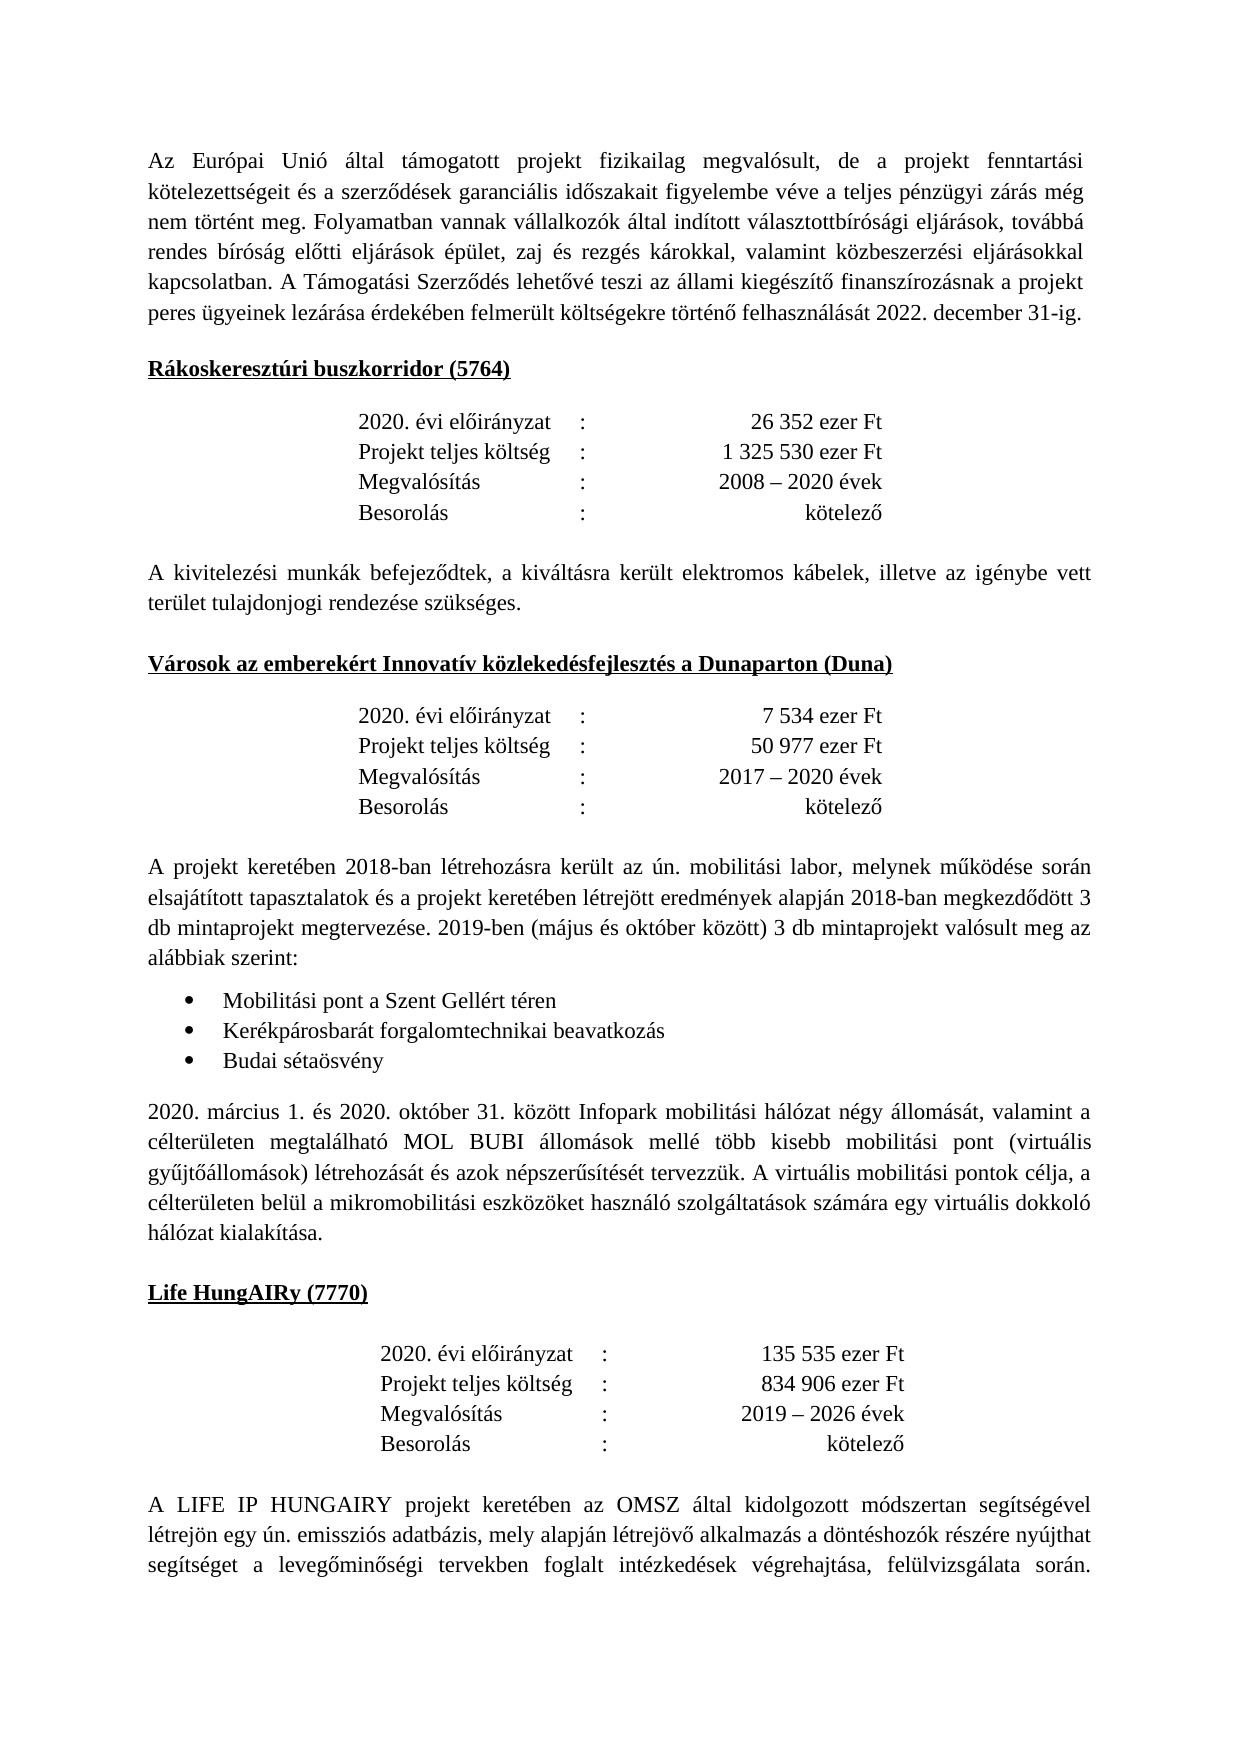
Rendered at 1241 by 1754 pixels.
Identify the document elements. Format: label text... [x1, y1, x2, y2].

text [148, 1491, 1093, 1577]
table_cell Besorolás : [347, 793, 656, 823]
table_cell kötelező [679, 1430, 915, 1461]
table_header 2020. évi előirányzat : [347, 702, 656, 732]
table_cell Besorolás : [347, 499, 656, 529]
text Az Európai Unió által támogatott projekt fizikailag megvalósult, de a projekt fenntartási kötelezettségeit és a szerződések garanciális időszakait figyelembe véve a teljes pénzügyi zárás még nem történt meg. Folyamatban vannak vállalkozók által indított választottbírósági eljárások, továbbá rendes bíróság előtti eljárások épület, zaj és rezgés károkkal, valamint közbeszerzési eljárásokkal kapcsolatban. A Támogatási Szerződés lehetővé teszi az állami kiegészítő finanszírozásnak a projekt peres ügyeinek lezárása érdekében felmerült költségekre történő felhasználását 2022. december 31-ig. [148, 148, 1085, 325]
table_cell Megvalósítás : [369, 1400, 678, 1430]
list Kerékpárosbarát forgalomtechnikai beavatkozás [185, 1017, 1093, 1043]
table_cell Besorolás : [369, 1430, 678, 1461]
table_cell 2019 – 2026 évek [679, 1400, 915, 1430]
table_cell Megvalósítás : [347, 468, 656, 498]
table_cell Projekt teljes költség : [347, 438, 656, 468]
table_cell Megvalósítás : [347, 763, 656, 793]
table_header 135 535 ezer Ft [679, 1340, 915, 1370]
table_cell 50 977 ezer Ft [656, 733, 893, 763]
table_cell 2017 – 2020 évek [656, 763, 893, 793]
list Mobilitási pont a Szent Gellért téren [185, 987, 1093, 1013]
list Budai sétaösvény [185, 1047, 1093, 1073]
table_header 7 534 ezer Ft [656, 702, 893, 732]
text Life HungAIRy (7770) [148, 1279, 1093, 1306]
text Városok az emberekért Innovatív közlekedésfejlesztés a Dunaparton (Duna) [148, 649, 1093, 676]
text Rákoskeresztúri buszkorridor (5764) [148, 355, 1093, 382]
text A projekt keretében 2018-ban létrehozásra került az ún. mobilitási labor, melynek működése során elsajátított tapasztalatok és a projekt keretében létrejött eredmények alapján 2018-ban megkezdődött 3 db mintaprojekt megtervezése. 2019-ben (május és október között) 3 db mintaprojekt valósult meg az alábbiak szerint: [148, 853, 1093, 970]
text 2020. március 1. és 2020. október 31. között Infopark mobilitási hálózat négy állomását, valamint a célterületen megtalálható MOL BUBI állomások mellé több kisebb mobilitási pont (virtuális gyűjtőállomások) létrehozását és azok népszerűsítését tervezzük. A virtuális mobilitási pontok célja, a célterületen belül a mikromobilitási eszközöket használó szolgáltatások számára egy virtuális dokkoló hálózat kialakítása. [148, 1098, 1093, 1245]
table_cell 2008 – 2020 évek [656, 468, 893, 498]
table_header 2020. évi előirányzat : [369, 1340, 678, 1370]
text A kivitelezési munkák befejeződtek, a kiváltásra került elektromos kábelek, illetve az igénybe vett terület tulajdonjogi rendezése szükséges. [148, 559, 1093, 616]
table_header 2020. évi előirányzat : [347, 408, 656, 438]
table_cell kötelező [656, 793, 893, 823]
table_header 26 352 ezer Ft [656, 408, 893, 438]
table_cell 1 325 530 ezer Ft [656, 438, 893, 468]
table_cell 834 906 ezer Ft [679, 1370, 915, 1400]
table_cell Projekt teljes költség : [369, 1370, 678, 1400]
table_cell Projekt teljes költség : [347, 733, 656, 763]
table_cell kötelező [656, 499, 893, 529]
